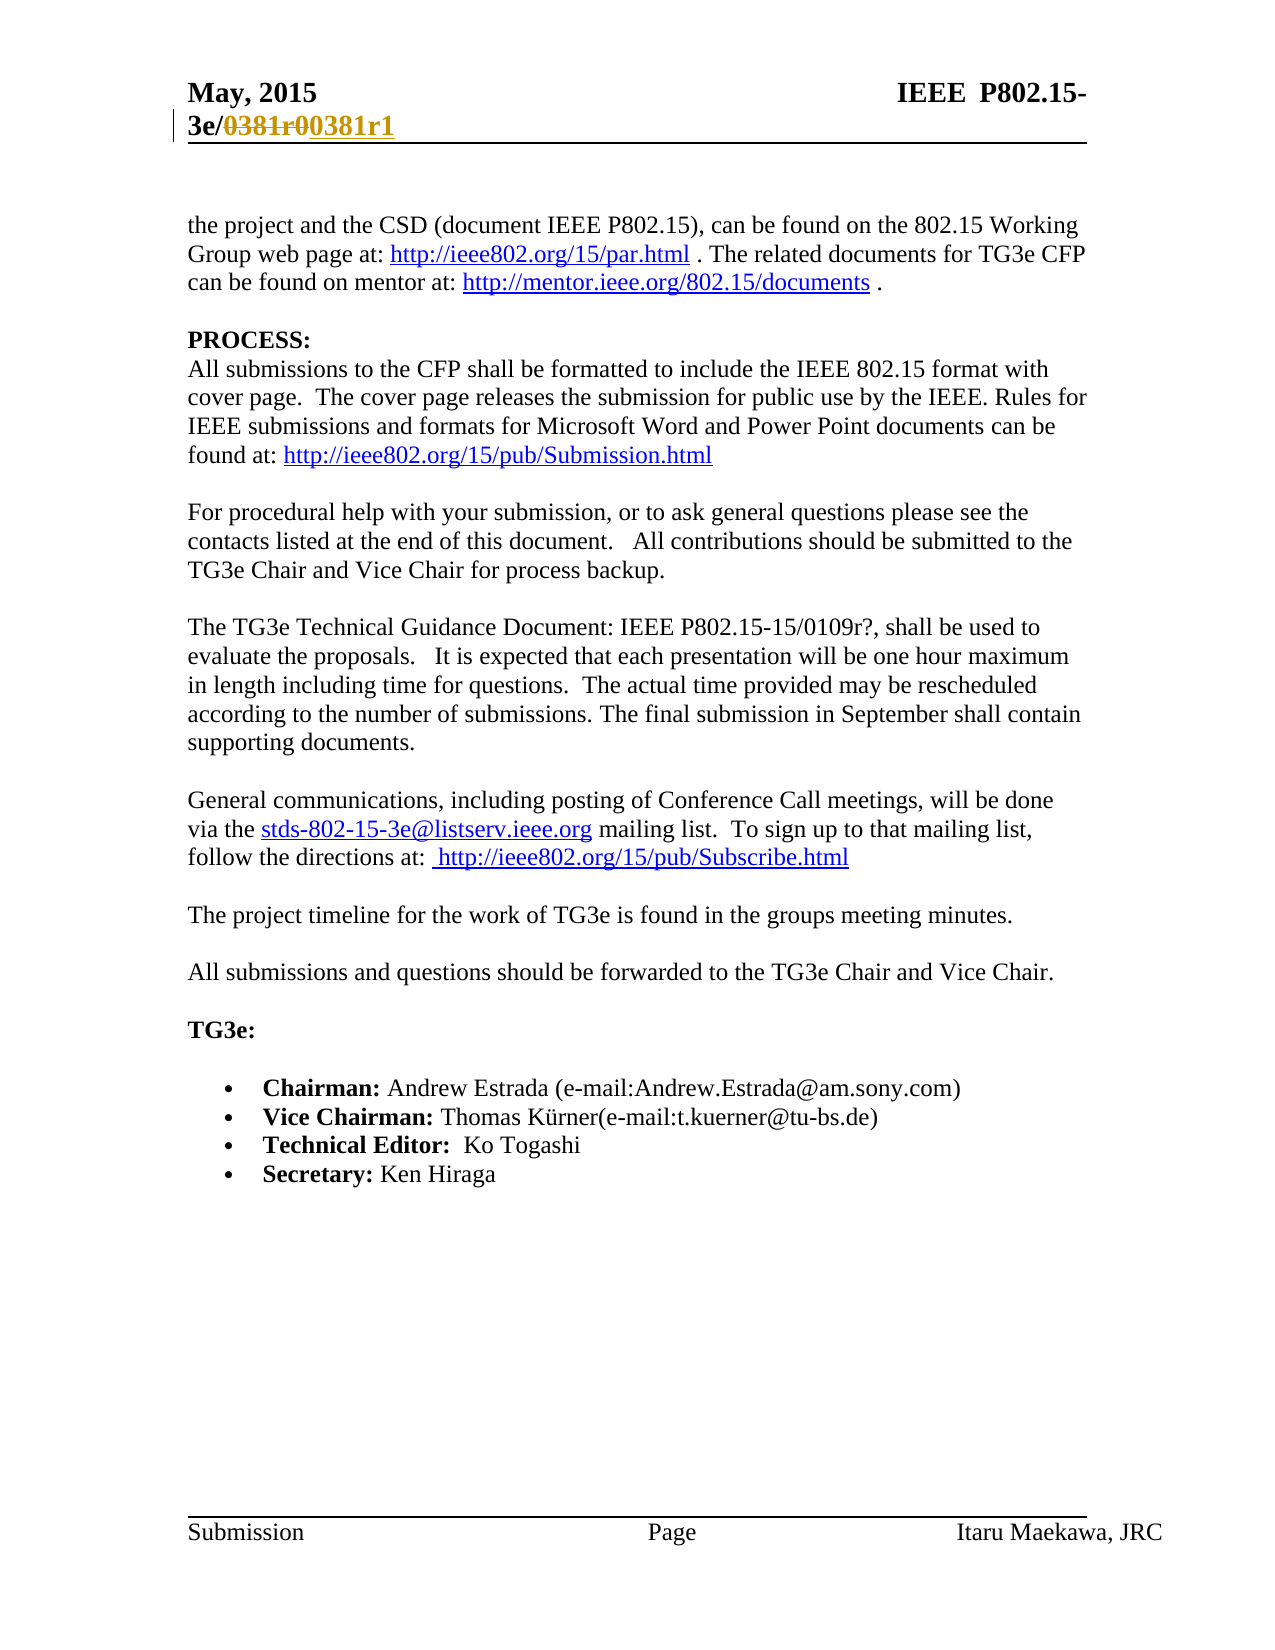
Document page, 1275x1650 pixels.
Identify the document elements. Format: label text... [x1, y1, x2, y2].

list Secretary: Ken Hiraga [225, 1159, 1087, 1188]
list Chairman: Andrew Estrada (e-mail:Andrew.Estrada@am.sony.com) [225, 1073, 1087, 1102]
list Technical Editor: Ko Togashi [225, 1130, 1087, 1159]
text For procedural help with your submission, or to ask general questions please see the contacts listed at the end of this document. All contributions should be submitted to the TG3e Chair and Vice Chair for process backup. [187, 497, 1087, 584]
text The TG3e Technical Guidance Document: IEEE P802.15-15/0109r?, shall be used to evaluate the proposals. It is expected that each presentation will be one hour maximum in length including time for questions. The actual time provided may be rescheduled according to the number of submissions. The final submission in September shall contain supporting documents. [187, 612, 1087, 756]
text PROCESS: [187, 325, 1087, 354]
text General communications, including posting of Conference Call meetings, will be done via the stds-802-15-3e@listserv.ieee.org mailing list. To sign up to that mailing list, follow the directions at: http://ieee802.org/15/pub/Subscribe.html [187, 785, 1087, 871]
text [187, 210, 1087, 296]
text All submissions to the CFP shall be formatted to include the IEEE 802.15 format with cover page. The cover page releases the submission for public use by the IEEE. Rules for IEEE submissions and formats for Microsoft Word and Power Point documents can be found at: http://ieee802.org/15/pub/Submission.html [187, 354, 1087, 469]
text All submissions and questions should be forwarded to the TG3e Chair and Vice Chair. [187, 957, 1087, 986]
list Vice Chairman: Thomas Kürner(e-mail:t.kuerner@tu-bs.de) [225, 1102, 1087, 1130]
text The project timeline for the work of TG3e is found in the groups meeting minutes. [187, 900, 1087, 929]
text TG3e: [187, 1015, 1087, 1044]
